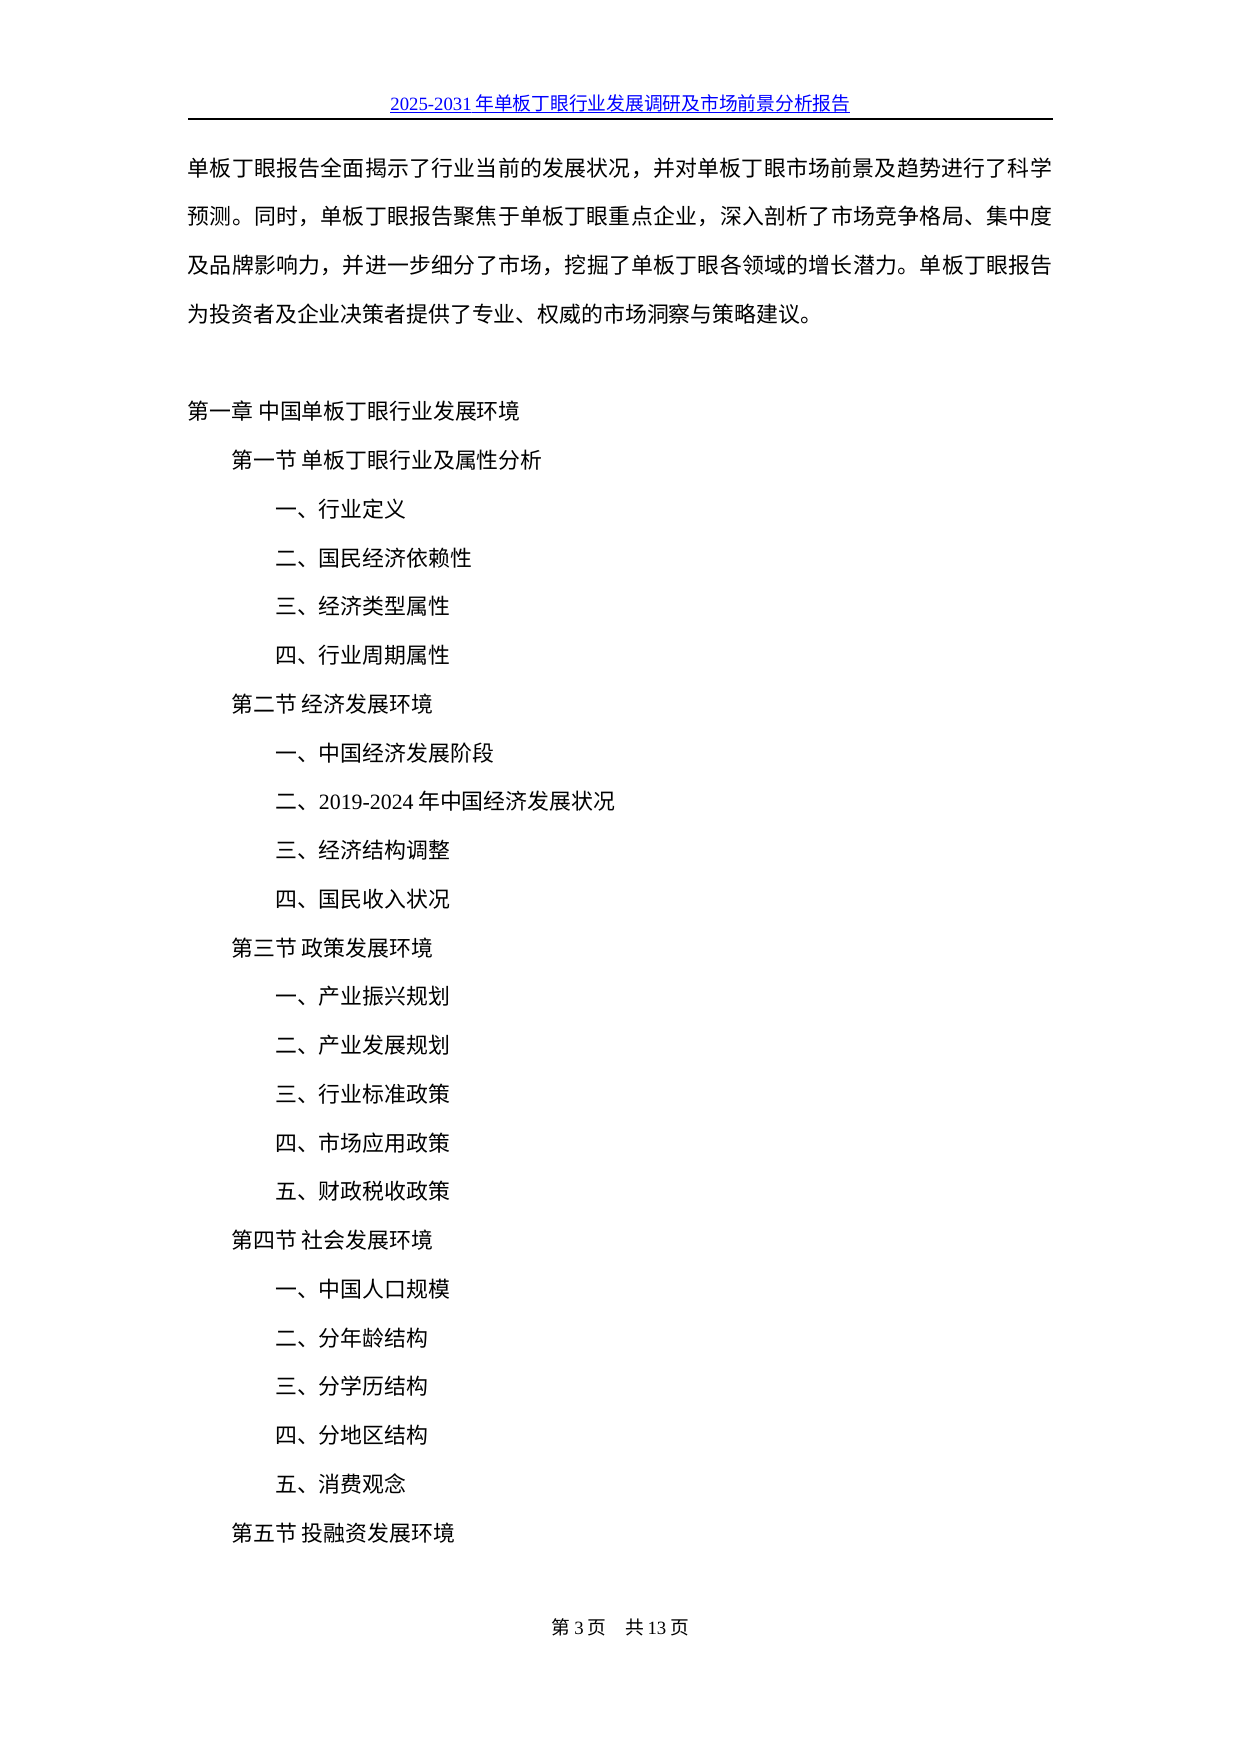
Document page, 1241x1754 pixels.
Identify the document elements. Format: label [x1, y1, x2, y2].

text [187, 150, 1053, 1548]
